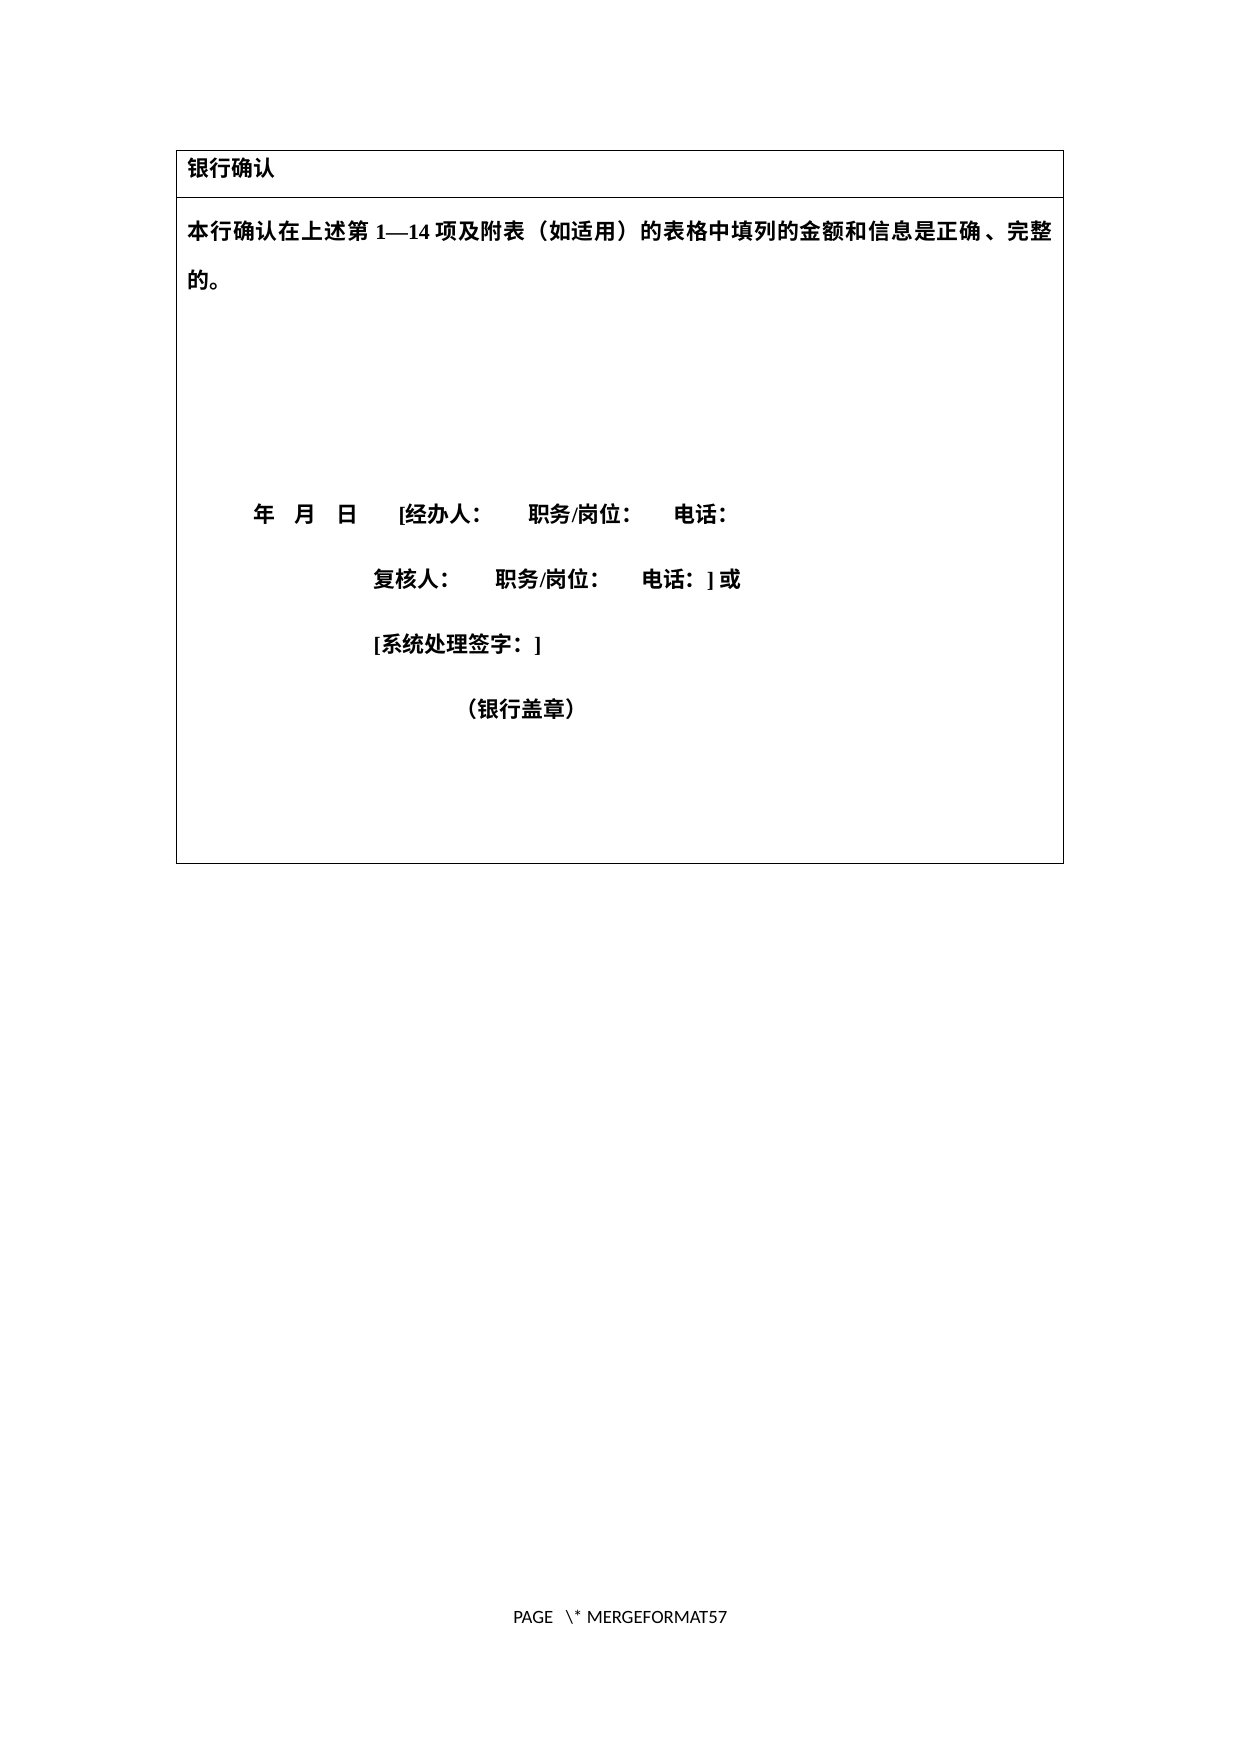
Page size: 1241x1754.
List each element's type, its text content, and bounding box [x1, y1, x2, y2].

table_header 银行确认 [177, 151, 1063, 197]
table_cell 本行确认在上述第1—14项及附表（如适用）的表格中填列的金额和信息是正确、完整的。 年 月 日 [经办人： 职务/岗位： 电话： 复核人： 职务/岗位： 电话：] 或 [系统处理签字：] （银行盖章） [177, 198, 1063, 863]
